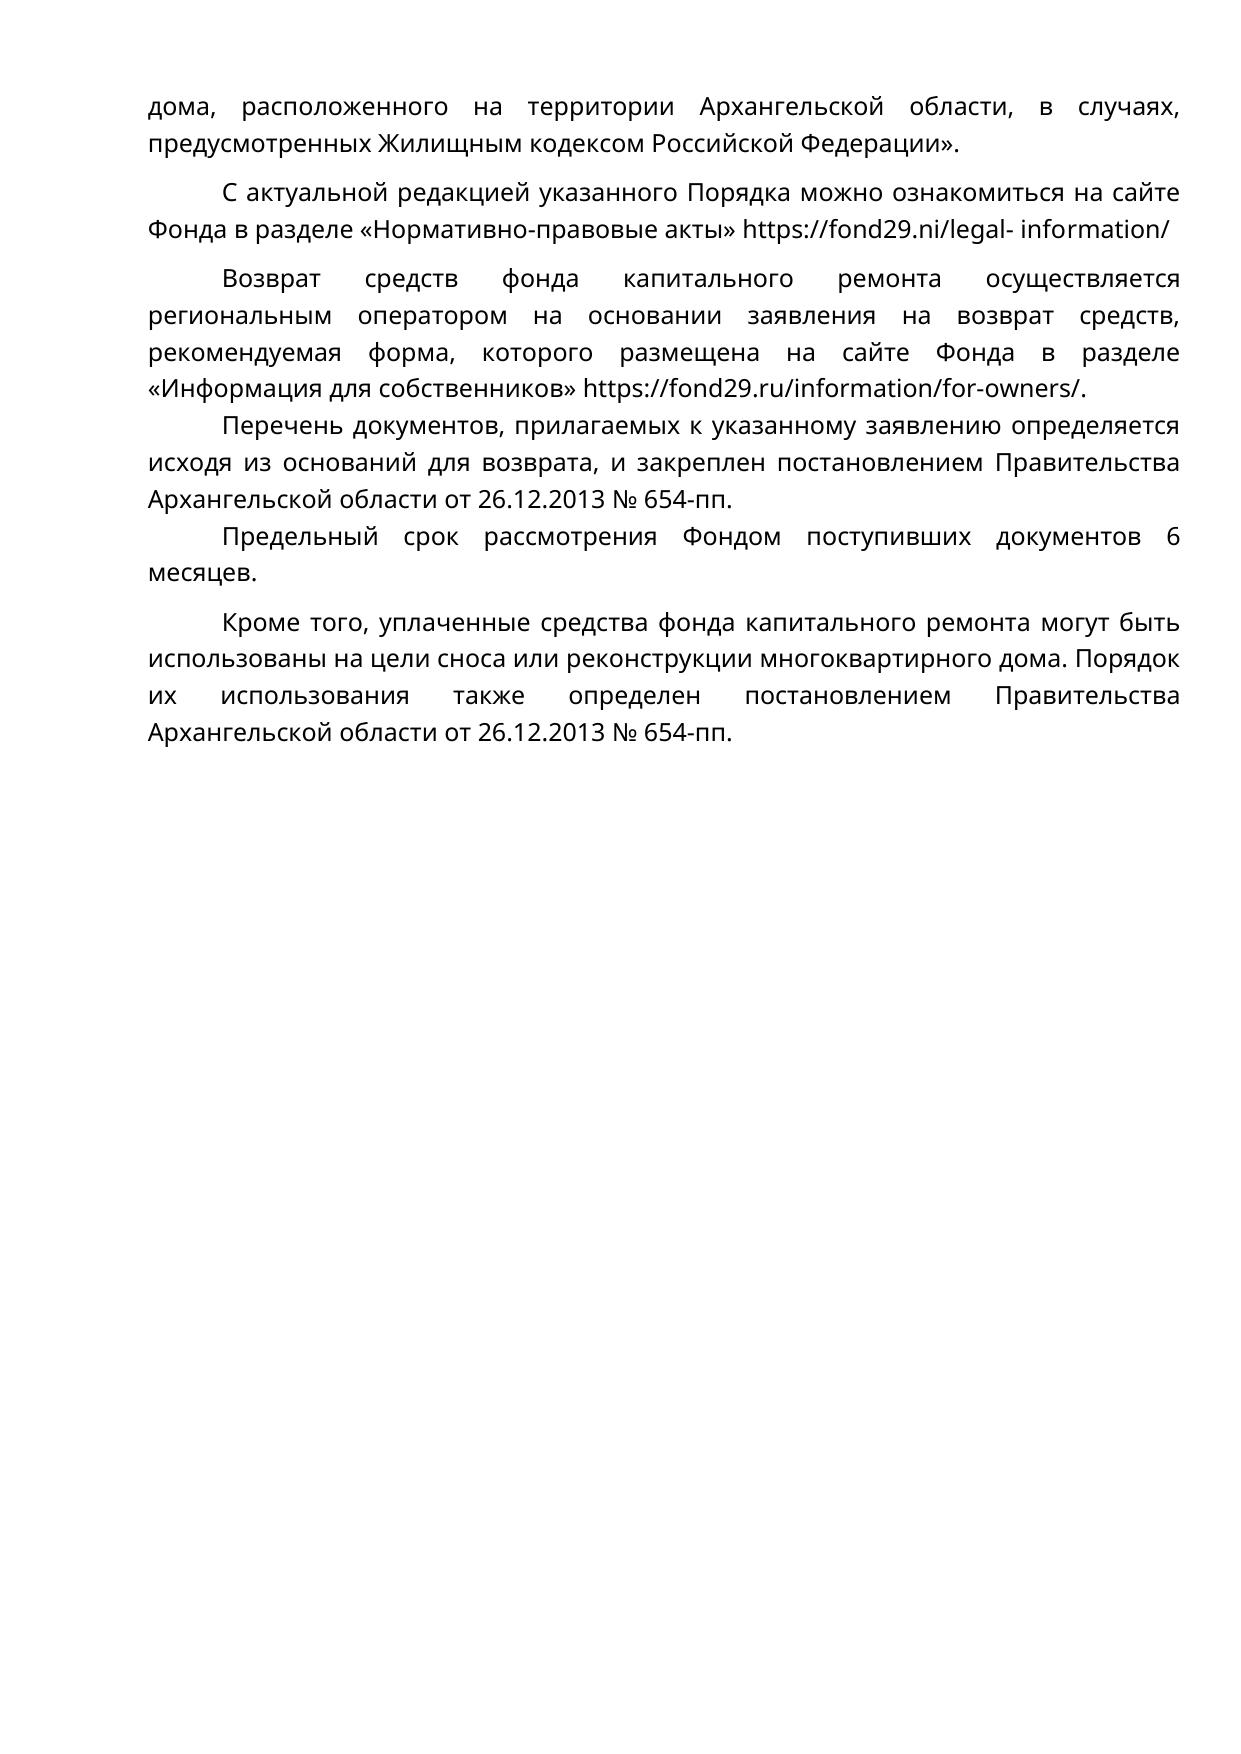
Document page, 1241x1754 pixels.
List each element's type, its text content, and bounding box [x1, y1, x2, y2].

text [148, 89, 1181, 159]
text Возврат средств фонда капитального ремонта осуществляется региональным оператором на основании заявления на возврат средств, рекомендуемая форма, которого размещена на сайте Фонда в разделе «Информация для собственников» https://fond29.ru/information/for-owners/. [148, 261, 1181, 405]
text С актуальной редакцией указанного Порядка можно ознакомиться на сайте Фонда в разделе «Нормативно-правовые акты» https://fond29.ni/legal- information/ [148, 175, 1181, 246]
text Перечень документов, прилагаемых к указанному заявлению определяется исходя из оснований для возврата, и закреплен постановлением Правительства Архангельской области от 26.12.2013 № 654-пп. [148, 408, 1181, 515]
text Предельный срок рассмотрения Фондом поступивших документов 6 месяцев. [148, 518, 1181, 589]
text Кроме того, уплаченные средства фонда капитального ремонта могут быть использованы на цели сноса или реконструкции многоквартирного дома. Порядок их использования также определен постановлением Правительства Архангельской области от 26.12.2013 № 654-пп. [148, 604, 1181, 748]
